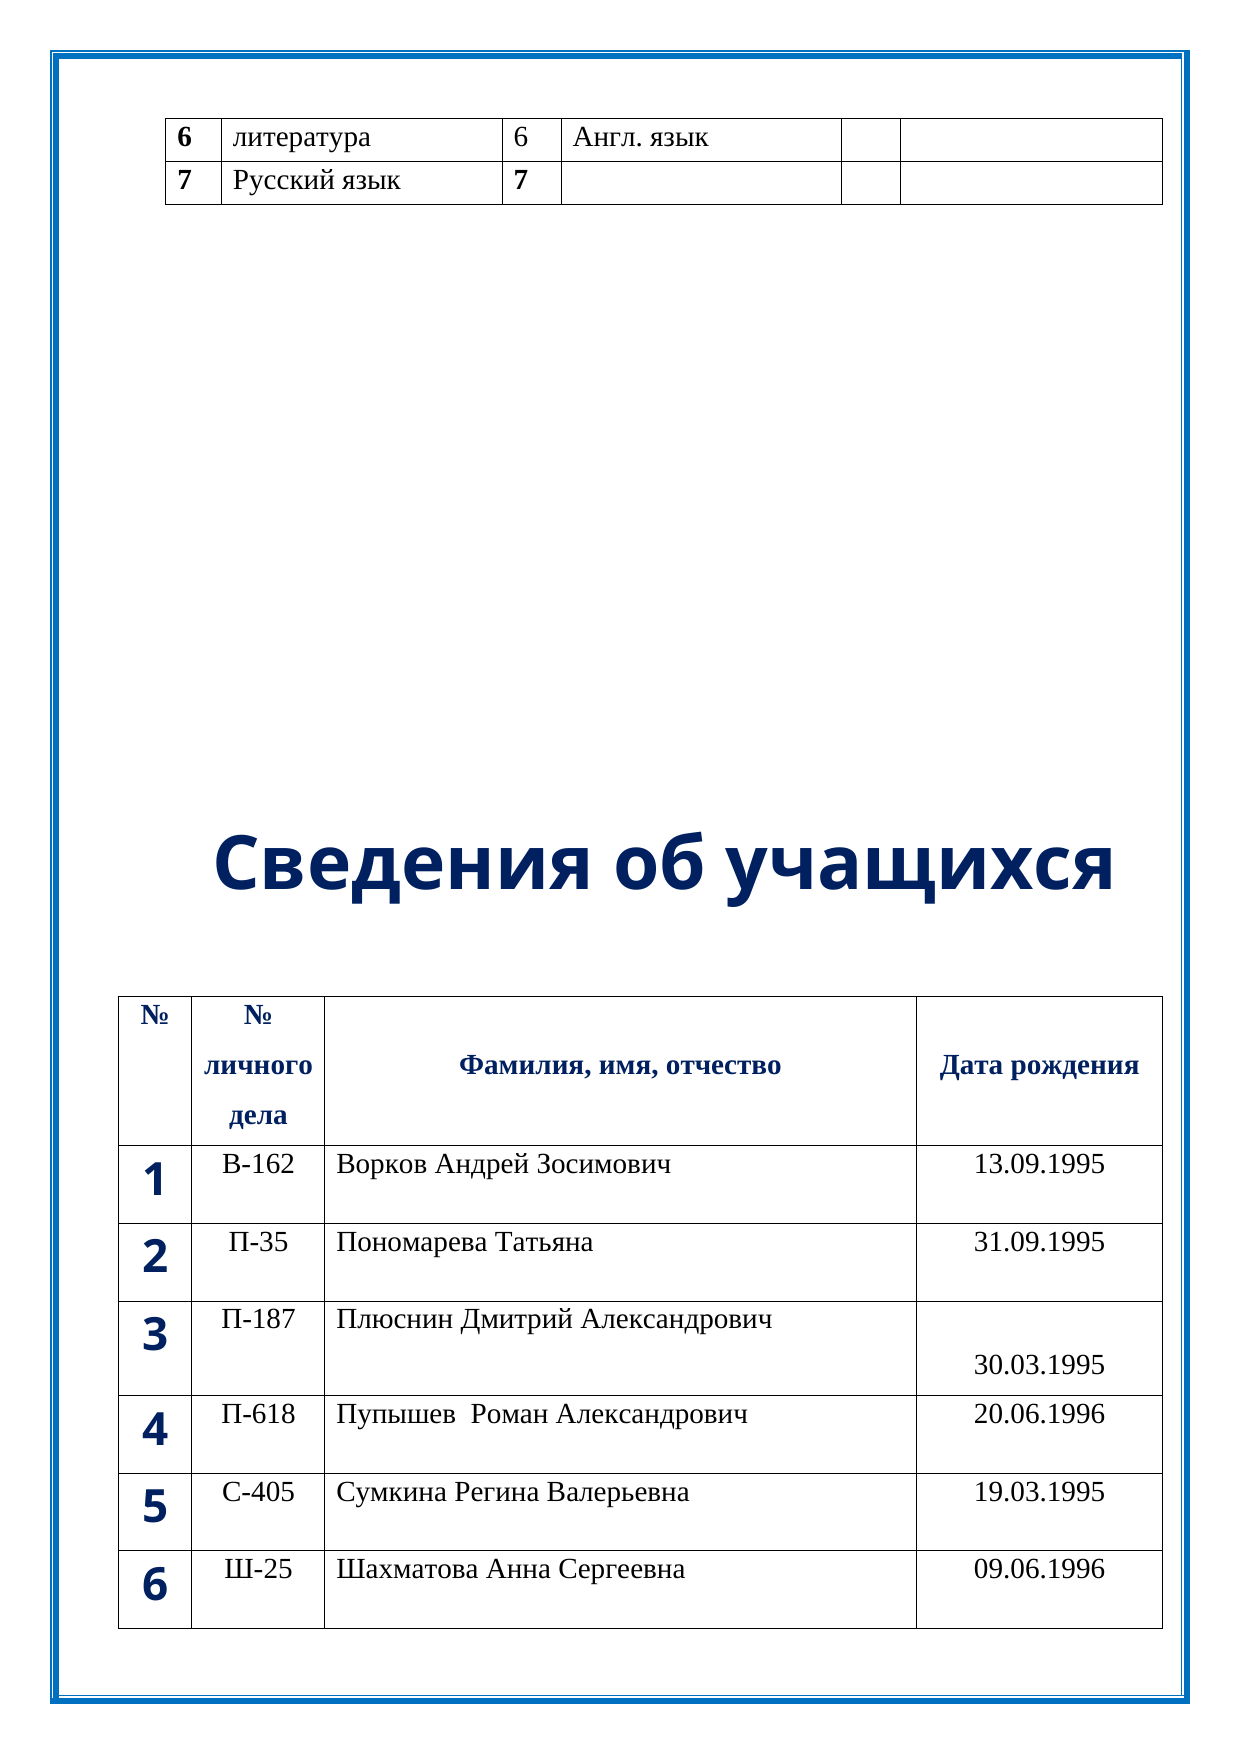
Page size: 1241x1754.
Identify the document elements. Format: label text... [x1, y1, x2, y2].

table_cell 30.03.1995 [917, 1302, 1162, 1395]
table_cell [842, 119, 900, 161]
table_cell Пономарева Татьяна [325, 1224, 916, 1301]
table_cell 6 [166, 119, 221, 161]
table_cell 5 [119, 1474, 191, 1550]
table_cell Англ. язык [562, 119, 841, 161]
table_cell Шахматова Анна Сергеевна [325, 1551, 916, 1628]
table_cell Плюснин Дмитрий Александрович [325, 1302, 916, 1395]
table_header Фамилия, имя, отчество [325, 997, 916, 1145]
table_cell П-618 [192, 1396, 324, 1473]
table_cell [842, 162, 900, 204]
table_cell 31.09.1995 [917, 1224, 1162, 1301]
table_cell 20.06.1996 [917, 1396, 1162, 1473]
table_cell 19.03.1995 [917, 1474, 1162, 1550]
table_cell П-187 [192, 1302, 324, 1395]
table_cell 6 [119, 1551, 191, 1628]
table_cell 09.06.1996 [917, 1551, 1162, 1628]
table_cell 3 [119, 1302, 191, 1395]
table_cell Сумкина Регина Валерьевна [325, 1474, 916, 1550]
table_cell литература [222, 119, 502, 161]
table_cell 7 [503, 162, 561, 204]
table_cell 2 [119, 1224, 191, 1301]
table_cell [901, 119, 1162, 161]
table_cell 4 [119, 1396, 191, 1473]
table_header № личного дела [192, 997, 324, 1145]
table_cell Русский язык [222, 162, 502, 204]
table_cell П-35 [192, 1224, 324, 1301]
table_cell С-405 [192, 1474, 324, 1550]
table_cell Пупышев Роман Александрович [325, 1396, 916, 1473]
table_cell [901, 162, 1162, 204]
table_cell 7 [166, 162, 221, 204]
table_header Дата рождения [917, 997, 1162, 1145]
table_cell Ш-25 [192, 1551, 324, 1628]
table_header № [119, 997, 191, 1145]
text Сведения об учащихся [177, 809, 1152, 911]
table_cell В-162 [192, 1146, 324, 1223]
table_cell Ворков Андрей Зосимович [325, 1146, 916, 1223]
table_cell 1 [119, 1146, 191, 1223]
table_cell [562, 162, 841, 204]
table_cell 13.09.1995 [917, 1146, 1162, 1223]
table_cell 6 [503, 119, 561, 161]
